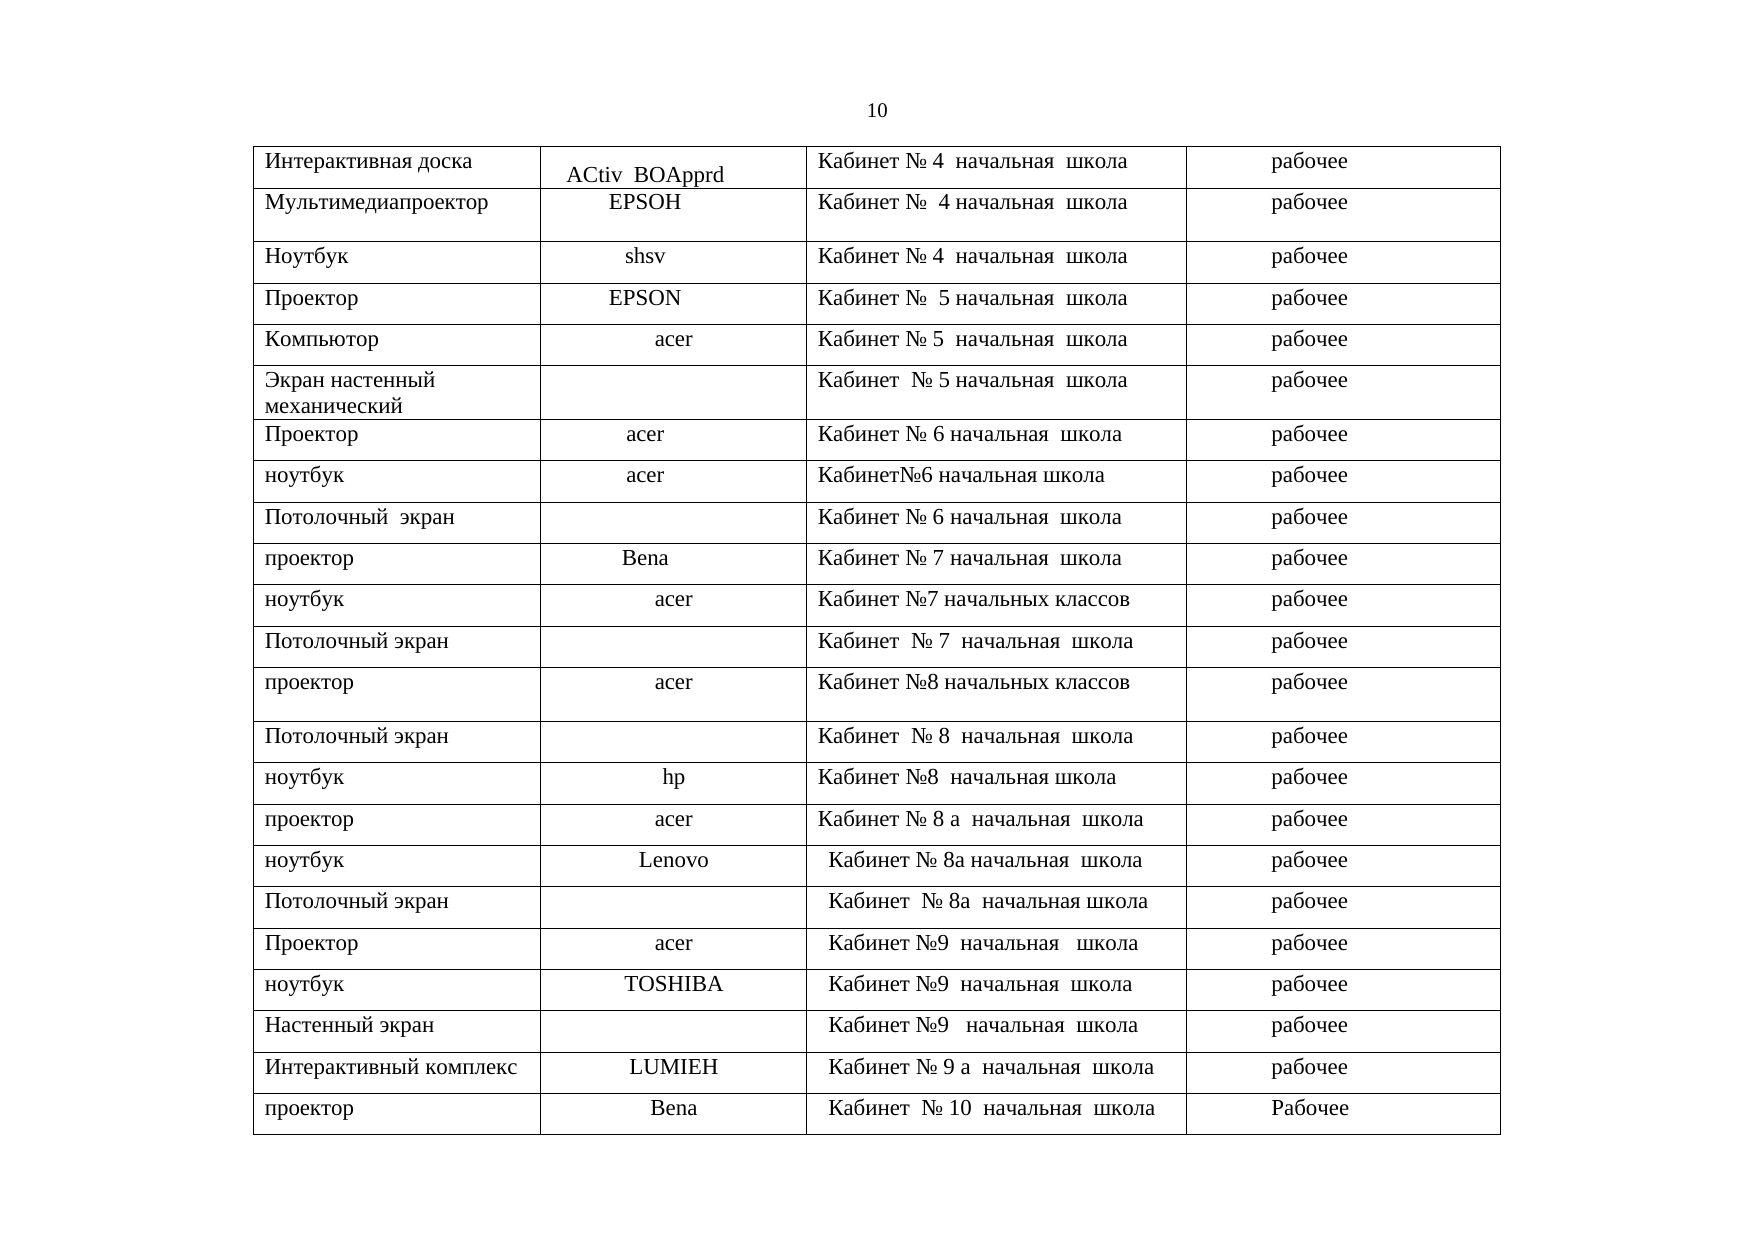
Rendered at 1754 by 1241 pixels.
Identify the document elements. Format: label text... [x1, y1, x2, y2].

table_cell рабочее [1187, 147, 1500, 187]
table_cell Кабинет №7 начальных классов [807, 585, 1186, 626]
table_cell рабочее [1187, 1053, 1500, 1093]
table_cell проектор [254, 544, 540, 584]
table_cell Кабинет №9 начальная школа [807, 929, 1186, 969]
table_cell [541, 722, 806, 762]
table_cell Кабинет № 7 начальная школа [807, 627, 1186, 667]
table_cell рабочее [1187, 887, 1500, 928]
table_cell acer [541, 929, 806, 969]
table_cell Потолочный экран [254, 503, 540, 543]
table_cell ACtiv BOApprd [541, 147, 806, 187]
table_cell LUMIEH [541, 1053, 806, 1093]
table_cell Кабинет № 8 а начальная школа [807, 805, 1186, 845]
table_cell рабочее [1187, 544, 1500, 584]
table_cell Проектор [254, 929, 540, 969]
table_cell Bena [541, 1094, 806, 1134]
table_cell Bena [541, 544, 806, 584]
table_cell Кабинет № 5 начальная школа [807, 325, 1186, 365]
table_cell Кабинет №9 начальная школа [807, 970, 1186, 1010]
table_cell Кабинет № 8а начальная школа [807, 887, 1186, 928]
table_cell Кабинет № 4 начальная школа [807, 242, 1186, 282]
table_cell Настенный экран [254, 1011, 540, 1052]
table_cell ноутбук [254, 970, 540, 1010]
table_cell Кабинет №8 начальная школа [807, 763, 1186, 803]
table_cell Кабинет №9 начальная школа [807, 1011, 1186, 1052]
table_cell Кабинет № 4 начальная школа [807, 147, 1186, 187]
table_cell рабочее [1187, 325, 1500, 365]
table_cell рабочее [1187, 970, 1500, 1010]
table_cell acer [541, 668, 806, 721]
table_cell Экран настенный механический [254, 366, 540, 419]
table_cell Кабинет № 9 а начальная школа [807, 1053, 1186, 1093]
table_cell Проектор [254, 284, 540, 324]
table_cell рабочее [1187, 189, 1500, 241]
table_cell Кабинет № 6 начальная школа [807, 420, 1186, 460]
table_cell acer [541, 325, 806, 365]
table_cell TOSHIBA [541, 970, 806, 1010]
table_cell Потолочный экран [254, 722, 540, 762]
table_cell shsv [541, 242, 806, 282]
table_cell Кабинет № 8 начальная школа [807, 722, 1186, 762]
table_cell рабочее [1187, 929, 1500, 969]
table_cell Проектор [254, 420, 540, 460]
table_cell Интерактивная доска [254, 147, 540, 187]
table_cell Потолочный экран [254, 627, 540, 667]
table_cell [541, 1011, 806, 1052]
table_cell acer [541, 461, 806, 502]
table_cell рабочее [1187, 763, 1500, 803]
table_cell Интерактивный комплекс [254, 1053, 540, 1093]
table_cell ноутбук [254, 763, 540, 803]
table_cell ноутбук [254, 585, 540, 626]
table_cell Кабинет № 5 начальная школа [807, 366, 1186, 419]
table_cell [807, 1094, 1186, 1134]
table_cell Рабочее [1187, 1094, 1500, 1134]
table_cell hp [541, 763, 806, 803]
table_cell acer [541, 420, 806, 460]
table_cell проектор [254, 805, 540, 845]
table_cell Кабинет № 5 начальная школа [807, 284, 1186, 324]
table_cell Кабинет №8 начальных классов [807, 668, 1186, 721]
table_cell Потолочный экран [254, 887, 540, 928]
table_cell рабочее [1187, 284, 1500, 324]
table_cell EPSON [541, 284, 806, 324]
table_cell рабочее [1187, 627, 1500, 667]
table_cell рабочее [1187, 1011, 1500, 1052]
table_cell Компьютор [254, 325, 540, 365]
table_cell рабочее [1187, 420, 1500, 460]
table_cell ноутбук [254, 461, 540, 502]
table_cell [541, 627, 806, 667]
table_cell [541, 366, 806, 419]
table_cell Кабинет № 4 начальная школа [807, 189, 1186, 241]
table_cell Кабинет№6 начальная школа [807, 461, 1186, 502]
table_cell [541, 887, 806, 928]
table_cell проектор [254, 668, 540, 721]
table_cell рабочее [1187, 805, 1500, 845]
table_cell проектор [254, 1094, 540, 1134]
table_cell рабочее [1187, 242, 1500, 282]
table_cell ноутбук [254, 846, 540, 886]
table_cell acer [541, 585, 806, 626]
table_cell Ноутбук [254, 242, 540, 282]
table_cell EPSOH [541, 189, 806, 241]
table_cell Кабинет № 8а начальная школа [807, 846, 1186, 886]
table_cell рабочее [1187, 722, 1500, 762]
table_cell Кабинет № 6 начальная школа [807, 503, 1186, 543]
table_cell Lenovo [541, 846, 806, 886]
table_cell acer [541, 805, 806, 845]
table_cell рабочее [1187, 668, 1500, 721]
table_cell рабочее [1187, 461, 1500, 502]
table_cell рабочее [1187, 846, 1500, 886]
table_cell Кабинет № 7 начальная школа [807, 544, 1186, 584]
table_cell [541, 503, 806, 543]
table_cell Мультимедиапроектор [254, 189, 540, 241]
table_cell рабочее [1187, 585, 1500, 626]
table_cell рабочее [1187, 366, 1500, 419]
table_cell рабочее [1187, 503, 1500, 543]
